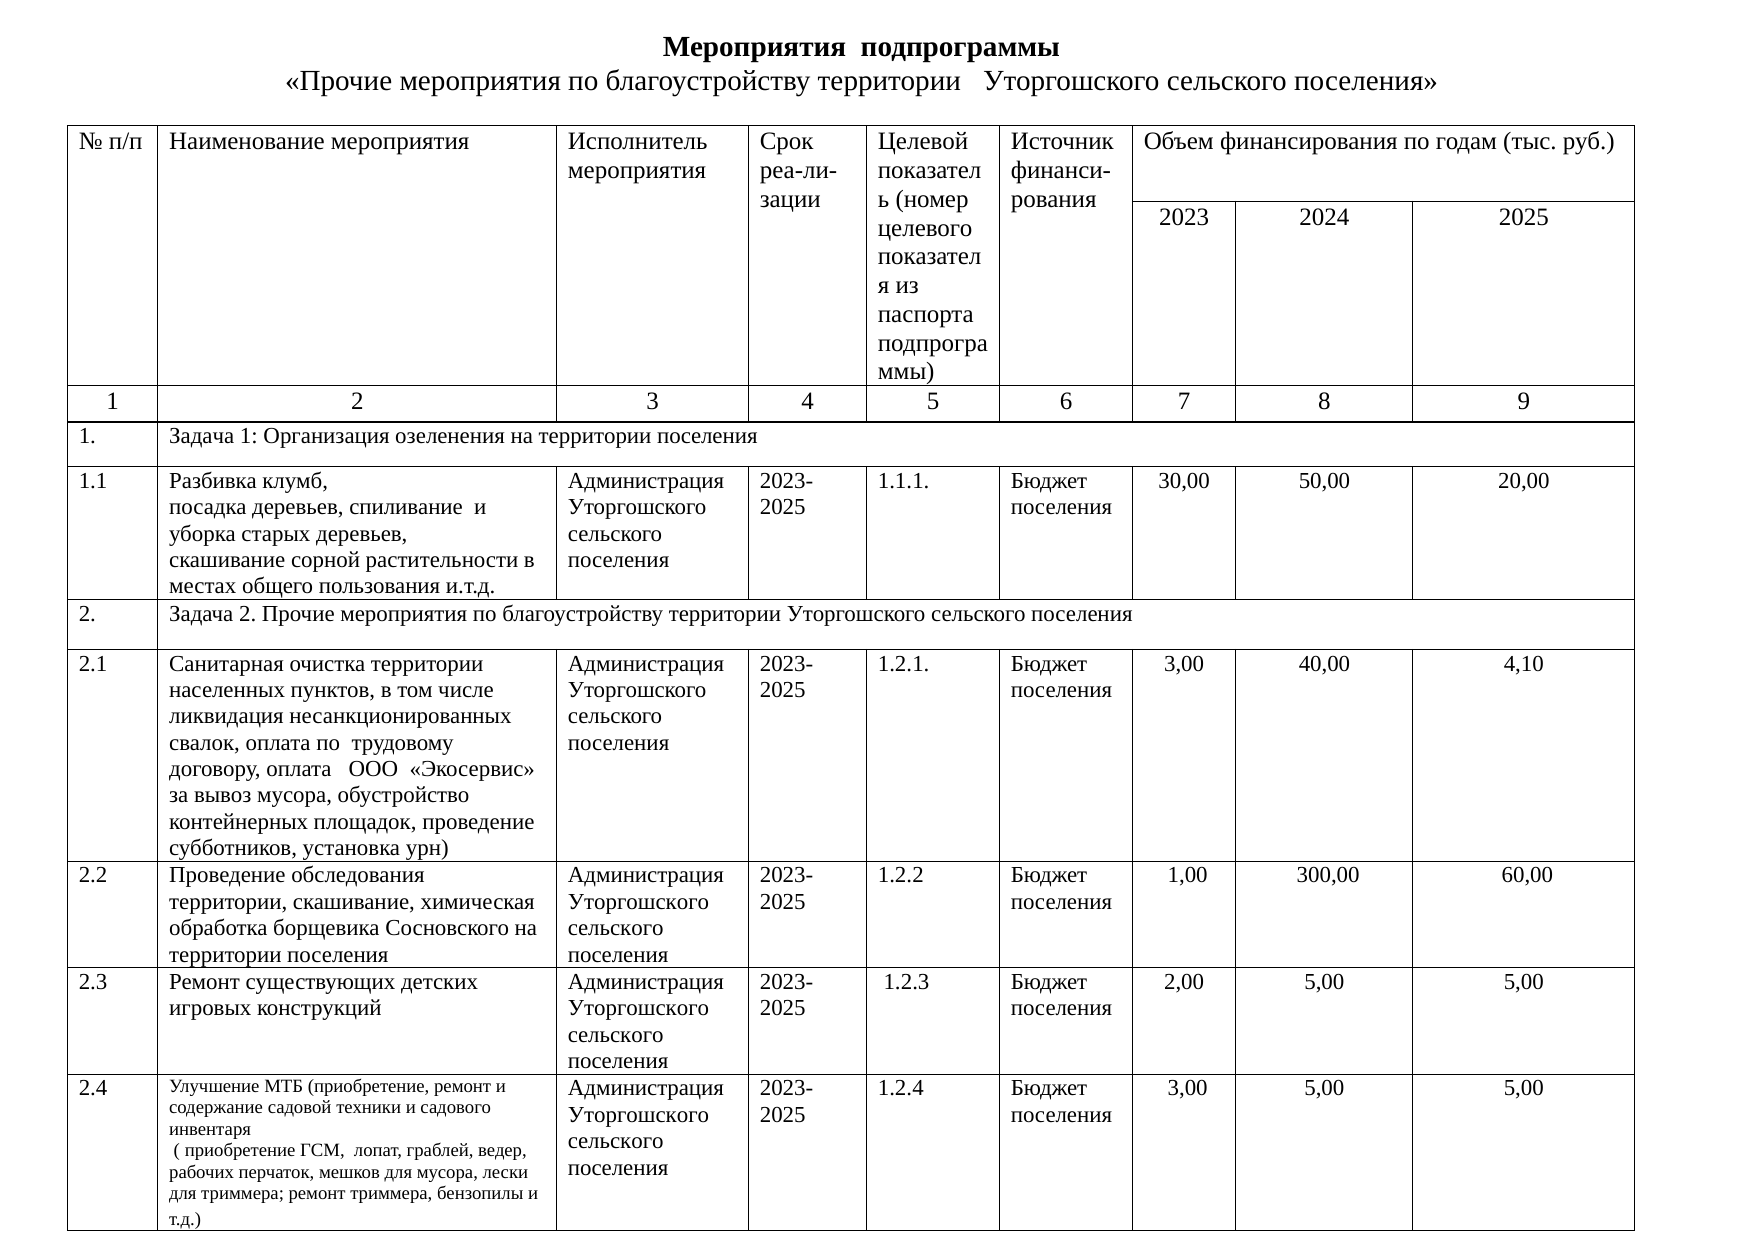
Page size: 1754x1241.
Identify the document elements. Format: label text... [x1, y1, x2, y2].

table_cell 1,00 [1133, 862, 1235, 967]
table_cell 2025 [1413, 202, 1634, 385]
table_cell Проведение обследования территории, скашивание, химическая обработка борщевика Сосновского на территории поселения [158, 862, 556, 967]
table_header Срок реа-ли- зации [749, 126, 866, 385]
table_cell 50,00 [1236, 467, 1412, 599]
table_cell Задача 2. Прочие мероприятия по благоустройству территории Уторгошского сельского поселения [158, 600, 1634, 649]
table_header Исполнитель мероприятия [557, 126, 748, 385]
table_cell Администрация Уторгошского сельского поселения [557, 968, 748, 1073]
table_cell 7 [1133, 386, 1235, 421]
table_cell 1.2.4 [867, 1075, 999, 1230]
table_cell Администрация Уторгошского сельского поселения [557, 467, 748, 599]
table_cell 1.1.1. [867, 467, 999, 599]
table_cell 4 [749, 386, 866, 421]
table_cell Ремонт существующих детских игровых конструкций [158, 968, 556, 1073]
table_cell 300,00 [1236, 862, 1412, 967]
table_header № п/п [68, 126, 157, 385]
table_cell 1.2.1. [867, 650, 999, 861]
table_cell 2.3 [68, 968, 157, 1073]
table_header Наименование мероприятия [158, 126, 556, 385]
table_cell 2023-2025 [749, 467, 866, 599]
table_cell 2.1 [68, 650, 157, 861]
table_cell 2023 [1133, 202, 1235, 385]
table_cell 2.4 [68, 1075, 157, 1230]
table_cell Разбивка клумб, посадка деревьев, спиливание и уборка старых деревьев, скашивание сорной растительности в местах общего пользования и.т.д. [158, 467, 556, 599]
table_cell 60,00 [1413, 862, 1634, 967]
table_cell Улучшение МТБ (приобретение, ремонт и содержание садовой техники и садового инвентаря ( приобретение ГСМ, лопат, граблей, ведер, рабочих перчаток, мешков для мусора, лески для триммера; ремонт триммера, бензопилы и т.д.) [158, 1075, 556, 1230]
text «Прочие мероприятия по благоустройству территории Уторгошского сельского поселения» [25, 63, 1698, 97]
table_cell 3,00 [1133, 650, 1235, 861]
table_cell 2.2 [68, 862, 157, 967]
table_cell Бюджет поселения [1000, 968, 1132, 1073]
table_cell Санитарная очистка территории населенных пунктов, в том числе ликвидация несанкционированных свалок, оплата по трудовому договору, оплата ООО «Экосервис» за вывоз мусора, обустройство контейнерных площадок, проведение субботников, установка урн) [158, 650, 556, 861]
table_cell Администрация Уторгошского сельского поселения [557, 650, 748, 861]
table_cell 2023-2025 [749, 862, 866, 967]
table_cell 1. [68, 423, 157, 466]
table_cell Бюджет поселения [1000, 467, 1132, 599]
table_cell 8 [1236, 386, 1412, 421]
table_cell 2024 [1236, 202, 1412, 385]
table_cell 3 [557, 386, 748, 421]
table_cell 40,00 [1236, 650, 1412, 861]
table_cell 6 [1000, 386, 1132, 421]
table_cell Задача 1: Организация озеленения на территории поселения [158, 423, 1634, 466]
table_cell 1.2.3 [867, 968, 999, 1073]
table_cell 5 [867, 386, 999, 421]
table_cell 2,00 [1133, 968, 1235, 1073]
table_cell 2. [68, 600, 157, 649]
table_cell 5,00 [1236, 1075, 1412, 1230]
table_cell 9 [1413, 386, 1634, 421]
table_cell 1 [68, 386, 157, 421]
table_cell 2023-2025 [749, 1075, 866, 1230]
table_cell 5,00 [1236, 968, 1412, 1073]
table_cell 2023-2025 [749, 650, 866, 861]
table_cell Бюджет поселения [1000, 1075, 1132, 1230]
text Мероприятия подпрограммы [25, 29, 1698, 63]
table_cell 5,00 [1413, 968, 1634, 1073]
table_cell Администрация Уторгошского сельского поселения [557, 862, 748, 967]
table_cell Бюджет поселения [1000, 650, 1132, 861]
table_header Целевой показатель (номер целевого показателя из паспорта подпрограммы) [867, 126, 999, 385]
table_cell 3,00 [1133, 1075, 1235, 1230]
table_header Источник финанси-рования [1000, 126, 1132, 385]
table_cell 1.2.2 [867, 862, 999, 967]
table_cell 1.1 [68, 467, 157, 599]
table_cell 2023-2025 [749, 968, 866, 1073]
table_cell 5,00 [1413, 1075, 1634, 1230]
table_cell 20,00 [1413, 467, 1634, 599]
table_header Объем финансирования по годам (тыс. руб.) [1133, 126, 1634, 201]
table_cell 2 [158, 386, 556, 421]
table_cell 30,00 [1133, 467, 1235, 599]
table_cell Бюджет поселения [1000, 862, 1132, 967]
table_cell 4,10 [1413, 650, 1634, 861]
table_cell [557, 1075, 748, 1230]
